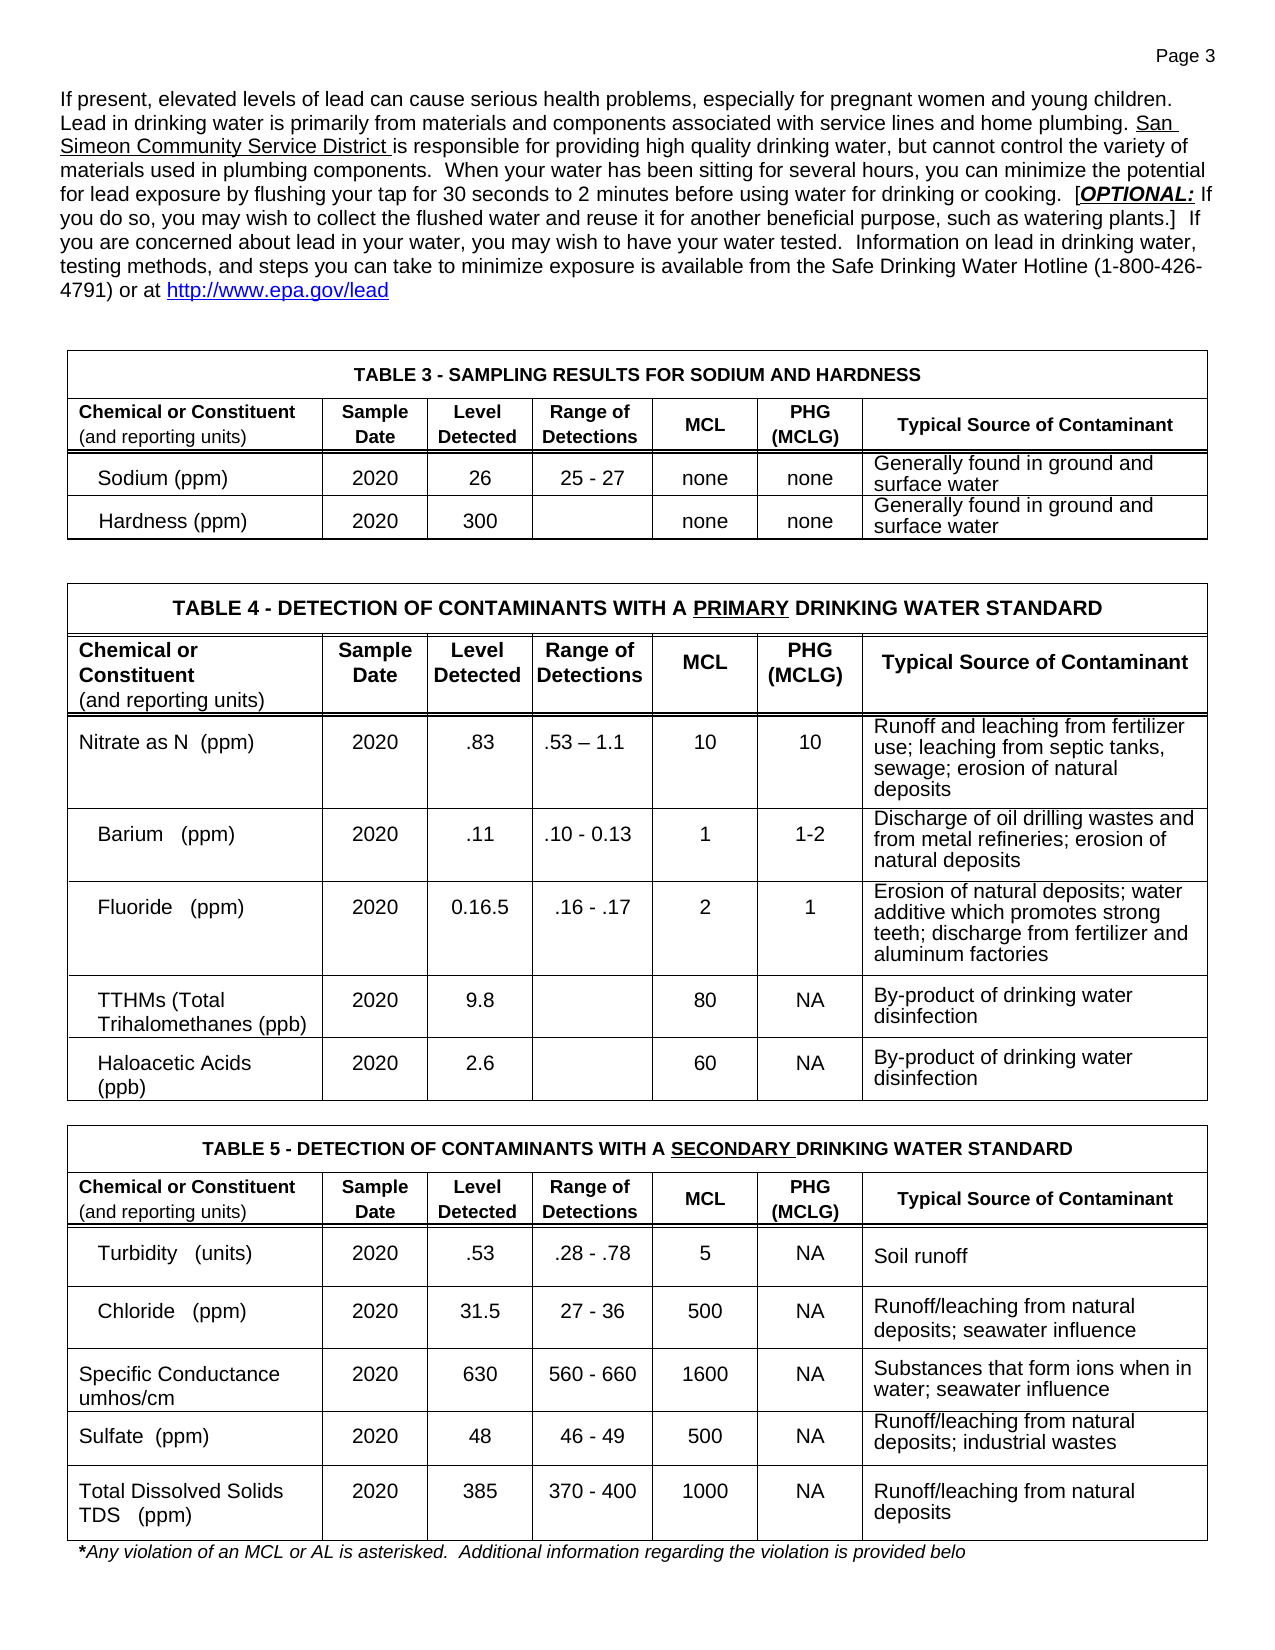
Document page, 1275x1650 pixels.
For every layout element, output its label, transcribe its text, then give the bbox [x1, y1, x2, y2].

table_cell Nitrate as N (ppm) [68, 717, 322, 808]
table_cell Sample Date [323, 399, 427, 449]
table_header TAble 5 - detection of contaminants with a Secondary Drinking Water Standard [68, 1126, 1207, 1172]
table_cell 2020 [323, 717, 427, 808]
table_cell Barium (ppm) [68, 809, 322, 881]
table_cell .10 - 0.13 [533, 809, 652, 881]
table_cell Chemical or Constituent (and reporting units) [68, 399, 322, 449]
table_cell 2020 [323, 809, 427, 881]
table_cell Generally found in ground and surface water [863, 496, 1207, 538]
table_cell PHG (MCLG) [758, 399, 862, 449]
table_cell 1-2 [758, 809, 862, 881]
table_cell Level Detected [428, 637, 532, 712]
table_cell 60 [653, 1038, 757, 1099]
table_cell 26 [428, 454, 532, 495]
table_cell MCL [653, 637, 757, 712]
table_cell 1 [758, 882, 862, 974]
table_cell 500 [653, 1412, 757, 1465]
table_cell .53 [428, 1228, 532, 1286]
table_cell TTHMs (Total Trihalomethanes (ppb) [68, 976, 322, 1037]
table_cell 300 [428, 496, 532, 538]
table_cell 500 [653, 1287, 757, 1348]
table_cell 2020 [323, 1287, 427, 1348]
table_header TAble 3 - sampling results for sodium and hardness [68, 351, 1207, 398]
table_cell 10 [758, 717, 862, 808]
table_cell 1000 [653, 1466, 757, 1540]
table_cell PHG (MCLG) [758, 1173, 862, 1223]
table_cell 2 [653, 882, 757, 974]
table_cell Level Detected [428, 399, 532, 449]
table_cell [533, 1038, 652, 1099]
table_cell Runoff/leaching from natural deposits [863, 1466, 1207, 1540]
table_cell Range of Detections [533, 637, 652, 712]
text *Any violation of an MCL or AL is asterisked. Additional information regarding the violation is provided belo [79, 1541, 1215, 1562]
table_cell Chemical or Constituent (and reporting units) [68, 637, 322, 712]
table_cell 2020 [323, 882, 427, 974]
table_cell Substances that form ions when in water; seawater influence [863, 1349, 1207, 1411]
table_cell Typical Source of Contaminant [863, 637, 1207, 712]
table_cell Range of Detections [533, 1173, 652, 1223]
table_cell MCL [653, 399, 757, 449]
table_cell NA [758, 1349, 862, 1411]
table_cell Sodium (ppm) [68, 454, 322, 495]
table_cell 9.8 [428, 976, 532, 1037]
table_cell 560 - 660 [533, 1349, 652, 1411]
table_cell Range of Detections [533, 399, 652, 449]
table_cell MCL [653, 1173, 757, 1223]
table_cell 10 [653, 717, 757, 808]
table_cell Sample Date [323, 1173, 427, 1223]
table_cell 27 - 36 [533, 1287, 652, 1348]
table_cell 2.6 [428, 1038, 532, 1099]
table_cell 25 - 27 [533, 454, 652, 495]
text If present, elevated levels of lead can cause serious health problems, especially for pregnant women and young children. Lead in drinking water is primarily from materials and components associated with service lines and home plumbing. San Simeon Community Service District is responsible for providing high quality drinking water, but cannot control the variety of materials used in plumbing components. When your water has been sitting for several hours, you can minimize the potential for lead exposure by flushing your tap for 30 seconds to 2 minutes before using water for drinking or cooking. [OPTIONAL: If you do so, you may wish to collect the flushed water and reuse it for another beneficial purpose, such as watering plants.] If you are concerned about lead in your water, you may wish to have your water tested. Information on lead in drinking water, testing methods, and steps you can take to minimize exposure is available from the Safe Drinking Water Hotline (1-800-426-4791) or at http://www.epa.gov/lead [60, 86, 1215, 302]
table_cell .16 - .17 [533, 882, 652, 974]
table_cell 48 [428, 1412, 532, 1465]
table_cell 2020 [323, 1349, 427, 1411]
table_cell Sample Date [323, 637, 427, 712]
table_cell .28 - .78 [533, 1228, 652, 1286]
table_cell Soil runoff [863, 1228, 1207, 1286]
table_cell Chemical or Constituent (and reporting units) [68, 1173, 322, 1223]
table_cell Total Dissolved Solids TDS (ppm) [68, 1466, 322, 1540]
table_header TAble 4 - detection of contaminants with a Primary Drinking Water Standard [68, 584, 1207, 633]
table_cell NA [758, 1412, 862, 1465]
table_cell Typical Source of Contaminant [863, 1173, 1207, 1223]
table_cell Typical Source of Contaminant [863, 399, 1207, 449]
table_cell Sulfate (ppm) [68, 1412, 322, 1465]
table_cell Haloacetic Acids (ppb) [68, 1038, 322, 1099]
table_cell 1 [653, 809, 757, 881]
table_cell Runoff/leaching from natural deposits; seawater influence [863, 1287, 1207, 1348]
table_cell 2020 [323, 496, 427, 538]
table_cell none [653, 496, 757, 538]
table_cell 2020 [323, 454, 427, 495]
table_cell Chloride (ppm) [68, 1287, 322, 1348]
table_cell NA [758, 976, 862, 1037]
table_cell Turbidity (units) [68, 1228, 322, 1286]
table_cell NA [758, 1038, 862, 1099]
table_cell 385 [428, 1466, 532, 1540]
table_cell 2020 [323, 1412, 427, 1465]
table_cell [533, 976, 652, 1037]
table_cell 2020 [323, 1466, 427, 1540]
table_cell Runoff/leaching from natural deposits; industrial wastes [863, 1412, 1207, 1465]
table_cell 46 - 49 [533, 1412, 652, 1465]
table_cell none [758, 454, 862, 495]
table_cell 370 - 400 [533, 1466, 652, 1540]
table_cell 2020 [323, 1038, 427, 1099]
table_cell 2020 [323, 1228, 427, 1286]
table_cell By-product of drinking water disinfection [863, 1038, 1207, 1099]
table_cell By-product of drinking water disinfection [863, 976, 1207, 1037]
table_cell Runoff and leaching from fertilizer use; leaching from septic tanks, sewage; erosion of natural deposits [863, 717, 1207, 808]
table_cell Discharge of oil drilling wastes and from metal refineries; erosion of natural deposits [863, 809, 1207, 881]
table_cell .53 – 1.1 [533, 717, 652, 808]
table_cell none [758, 496, 862, 538]
table_cell none [653, 454, 757, 495]
table_cell 1600 [653, 1349, 757, 1411]
table_cell [533, 496, 652, 538]
table_cell .83 [428, 717, 532, 808]
table_cell PHG (MCLG) [758, 637, 862, 712]
table_cell Fluoride (ppm) [68, 882, 322, 974]
table_cell NA [758, 1466, 862, 1540]
table_cell NA [758, 1287, 862, 1348]
table_cell Hardness (ppm) [68, 496, 322, 538]
table_cell 31.5 [428, 1287, 532, 1348]
table_cell Specific Conductance umhos/cm [68, 1349, 322, 1411]
table_cell Erosion of natural deposits; water additive which promotes strong teeth; discharge from fertilizer and aluminum factories [863, 882, 1207, 974]
table_cell Level Detected [428, 1173, 532, 1223]
table_cell Generally found in ground and surface water [863, 454, 1207, 495]
table_cell 5 [653, 1228, 757, 1286]
table_cell 2020 [323, 976, 427, 1037]
table_cell 630 [428, 1349, 532, 1411]
table_cell 80 [653, 976, 757, 1037]
table_cell NA [758, 1228, 862, 1286]
table_cell .11 [428, 809, 532, 881]
table_cell 0.16.5 [428, 882, 532, 974]
